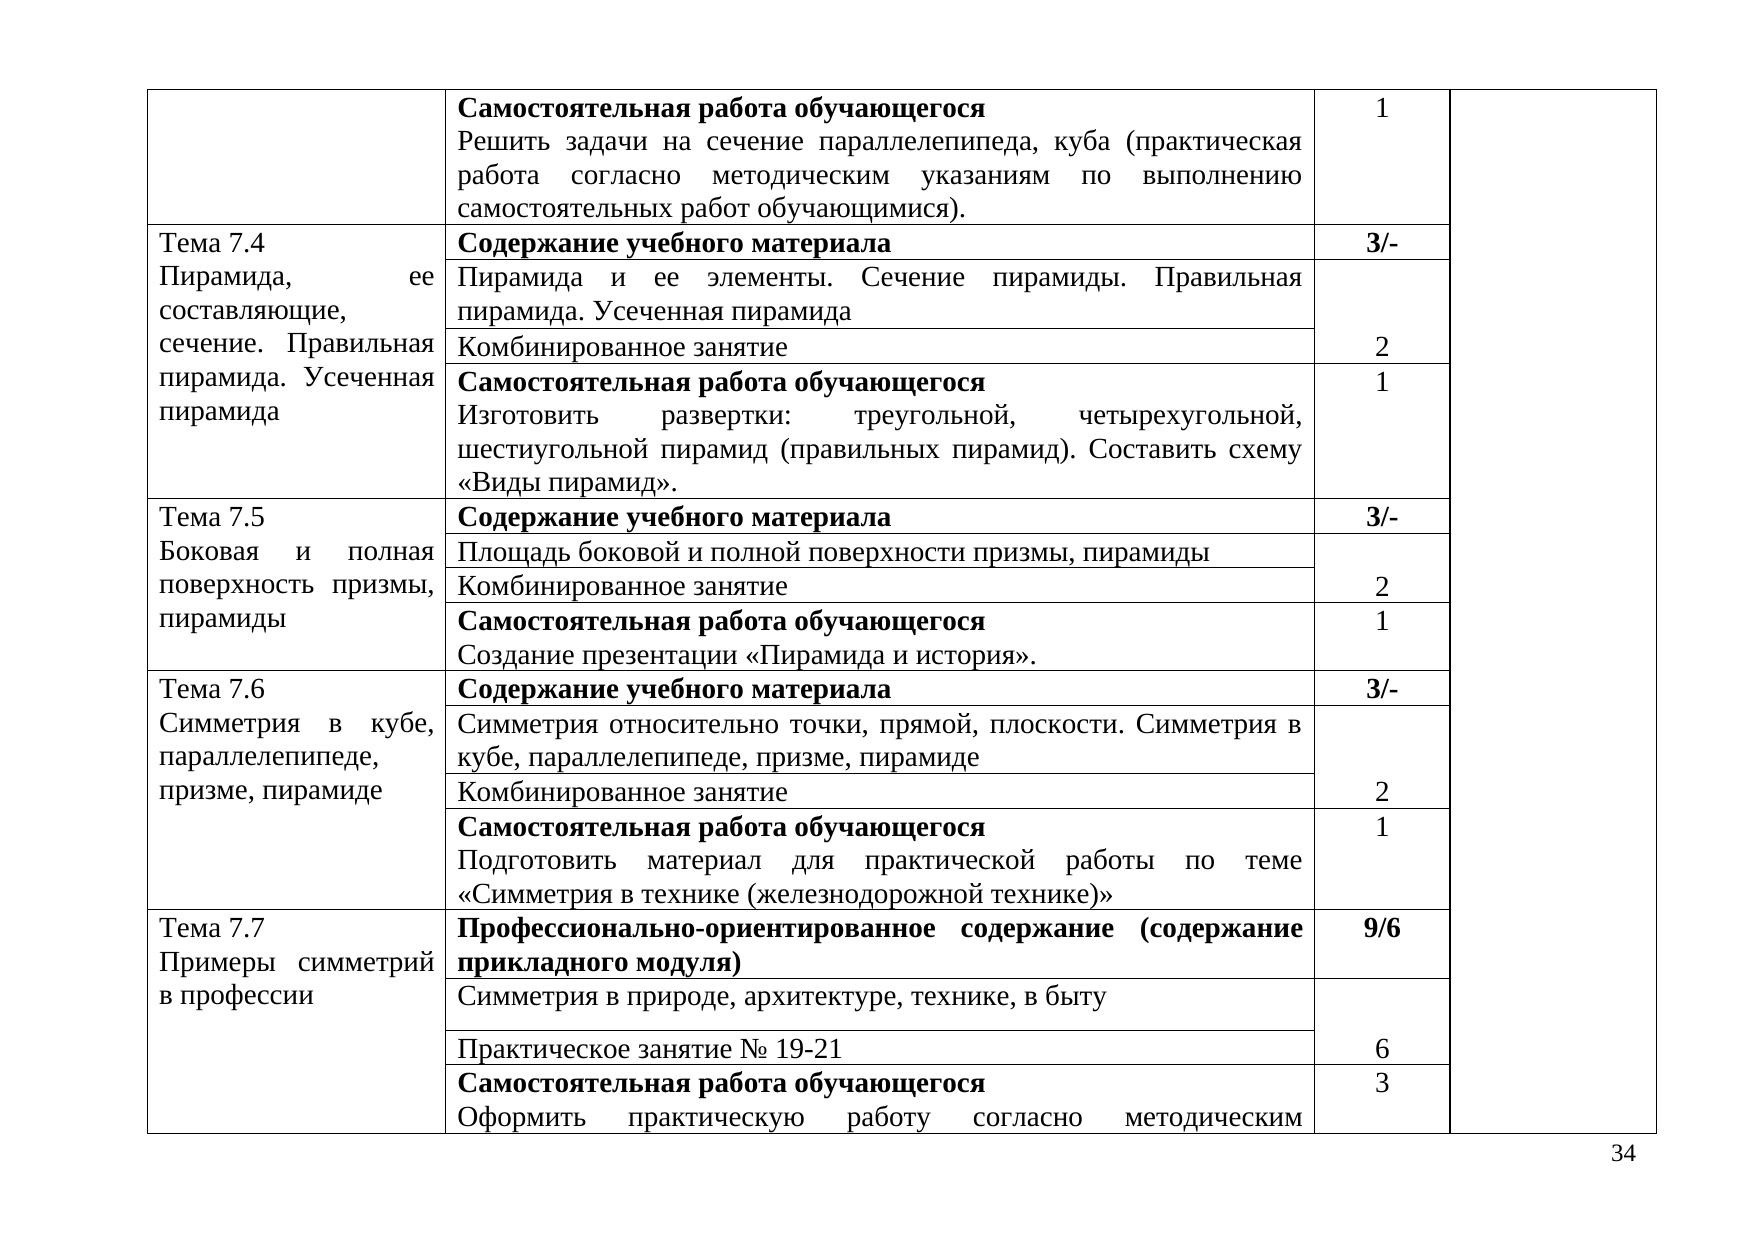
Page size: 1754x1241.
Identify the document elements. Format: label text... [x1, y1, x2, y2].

table_cell 2 [1315, 706, 1449, 808]
table_cell Тема 7.6 Симметрия в кубе, параллелепипеде, призме, пирамиде [148, 671, 445, 909]
table_cell Самостоятельная работа обучающегося Создание презентации «Пирамида и история». [446, 603, 1314, 670]
table_cell Самостоятельная работа обучающегося Изготовить развертки: треугольной, четырехугольной, шестиугольной пирамид (правильных пирамид). Составить схему «Виды пирамид». [446, 364, 1314, 498]
table_cell Профессионально-ориентированное содержание (содержание прикладного модуля) [446, 910, 1314, 977]
table_cell 1 [1315, 90, 1449, 224]
table_cell Симметрия относительно точки, прямой, плоскости. Симметрия в кубе, параллелепипеде, призме, пирамиде [446, 706, 1314, 773]
table_cell 2 [1315, 260, 1449, 363]
table_cell 3 [1315, 1065, 1449, 1132]
table_cell 2 [1315, 534, 1449, 602]
table_cell Комбинированное занятие [446, 329, 1314, 363]
table_cell 3/- [1315, 671, 1449, 705]
table_cell 1 [1315, 364, 1449, 498]
table_cell Площадь боковой и полной поверхности призмы, пирамиды [446, 534, 1314, 567]
table_cell 6 [1315, 979, 1449, 1064]
table_cell Тема 7.7 Примеры симметрий в профессии [148, 910, 445, 1132]
table_cell Содержание учебного материала [446, 225, 1314, 258]
table_cell 3/- [1315, 499, 1449, 533]
table_cell Самостоятельная работа обучающегося Подготовить материал для практической работы по теме «Симметрия в технике (железнодорожной технике)» [446, 809, 1314, 909]
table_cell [446, 1065, 1314, 1132]
table_cell Самостоятельная работа обучающегося Решить задачи на сечение параллелепипеда, куба (практическая работа согласно методическим указаниям по выполнению самостоятельных работ обучающимися). [446, 90, 1314, 224]
table_cell Комбинированное занятие [446, 774, 1314, 808]
table_cell Симметрия в природе, архитектуре, технике, в быту [446, 979, 1314, 1030]
table_cell Практическое занятие № 19-21 [446, 1031, 1314, 1064]
table_cell Содержание учебного материала [446, 671, 1314, 705]
table_cell 1 [1315, 809, 1449, 909]
table_cell 3/- [1315, 225, 1449, 258]
table_cell Тема 7.5 Боковая и полная поверхность призмы, пирамиды [148, 499, 445, 670]
table_cell 1 [1315, 603, 1449, 670]
table_cell 9/6 [1315, 910, 1449, 977]
table_cell Тема 7.4 Пирамида, ее составляющие, сечение. Правильная пирамида. Усеченная пирамида [148, 225, 445, 498]
table_cell Комбинированное занятие [446, 568, 1314, 602]
table_cell Пирамида и ее элементы. Сечение пирамиды. Правильная пирамида. Усеченная пирамида [446, 260, 1314, 328]
table_cell Содержание учебного материала [446, 499, 1314, 533]
